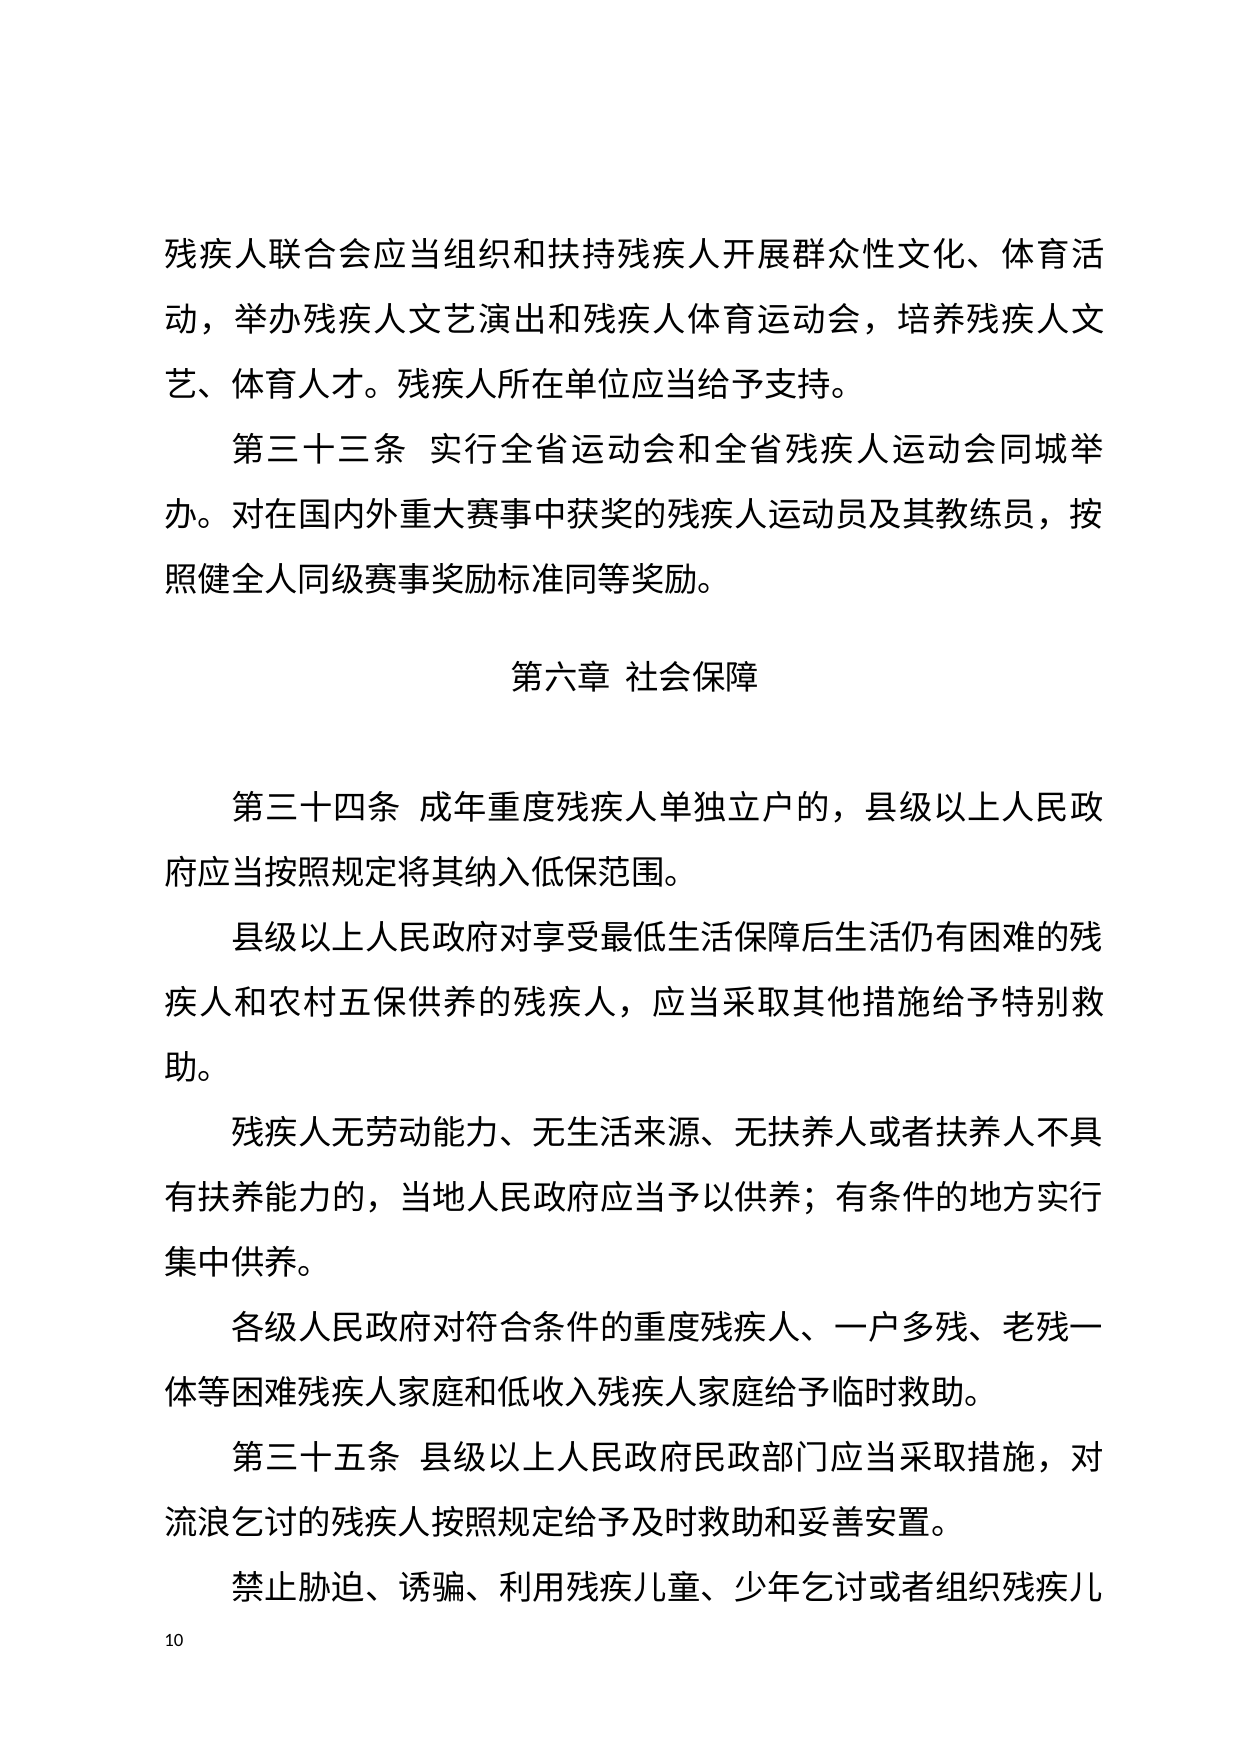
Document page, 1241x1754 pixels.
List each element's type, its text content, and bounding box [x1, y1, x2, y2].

text 第三十三条 实行全省运动会和全省残疾人运动会同城举办。对在国内外重大赛事中获奖的残疾人运动员及其教练员，按照健全人同级赛事奖励标准同等奖励。 [164, 414, 1105, 609]
text 第三十四条 成年重度残疾人单独立户的，县级以上人民政府应当按照规定将其纳入低保范围。 [164, 772, 1105, 902]
text 第三十五条 县级以上人民政府民政部门应当采取措施，对流浪乞讨的残疾人按照规定给予及时救助和妥善安置。 [164, 1422, 1105, 1552]
text 残疾人无劳动能力、无生活来源、无扶养人或者扶养人不具有扶养能力的，当地人民政府应当予以供养；有条件的地方实行集中供养。 [164, 1097, 1105, 1292]
text 各级人民政府对符合条件的重度残疾人、一户多残、老残一体等困难残疾人家庭和低收入残疾人家庭给予临时救助。 [164, 1292, 1105, 1422]
text 县级以上人民政府对享受最低生活保障后生活仍有困难的残疾人和农村五保供养的残疾人，应当采取其他措施给予特别救助。 [164, 902, 1105, 1097]
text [164, 1552, 1105, 1617]
text 第六章 社会保障 [164, 642, 1105, 707]
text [164, 219, 1105, 414]
